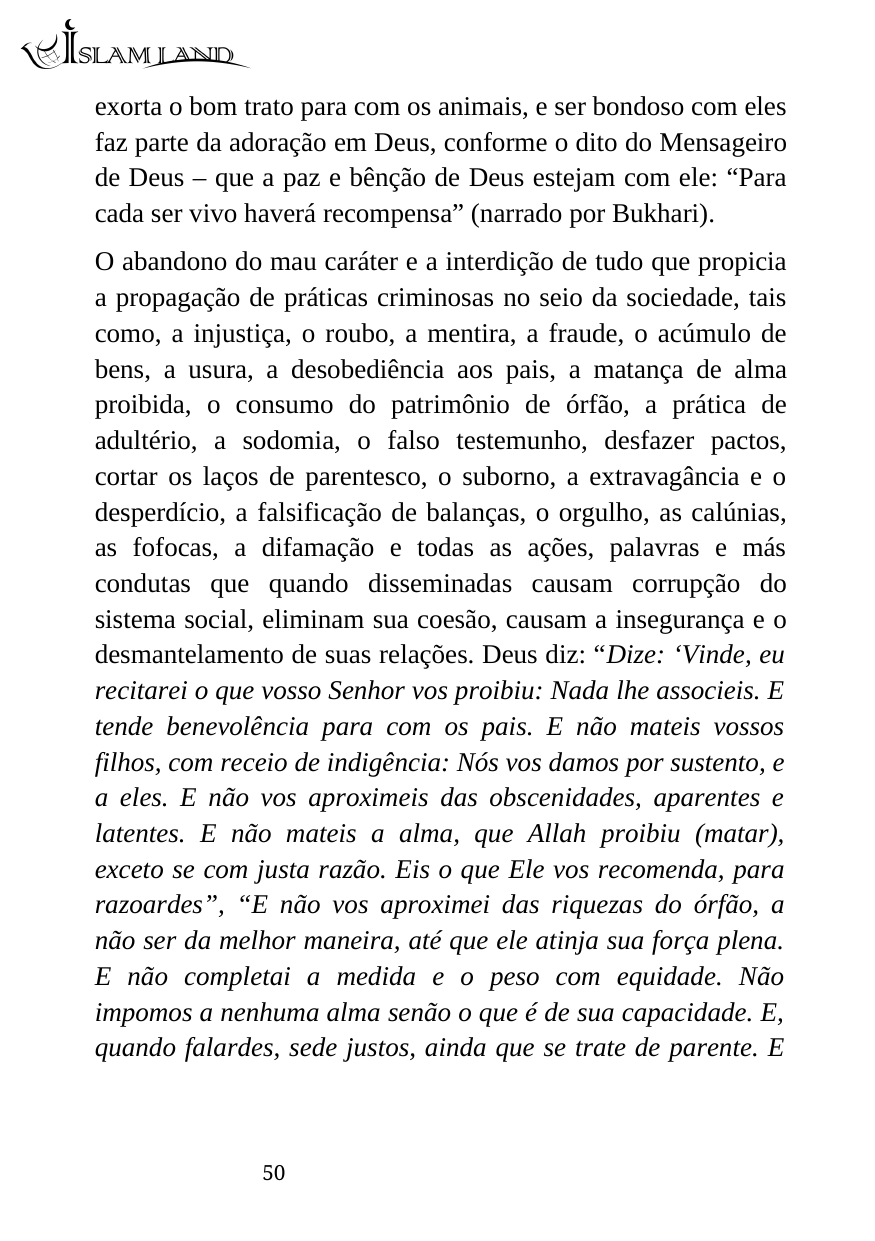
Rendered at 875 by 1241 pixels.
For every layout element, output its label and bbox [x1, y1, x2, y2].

text [94, 246, 788, 1063]
picture [20, 19, 252, 69]
list [94, 90, 788, 228]
